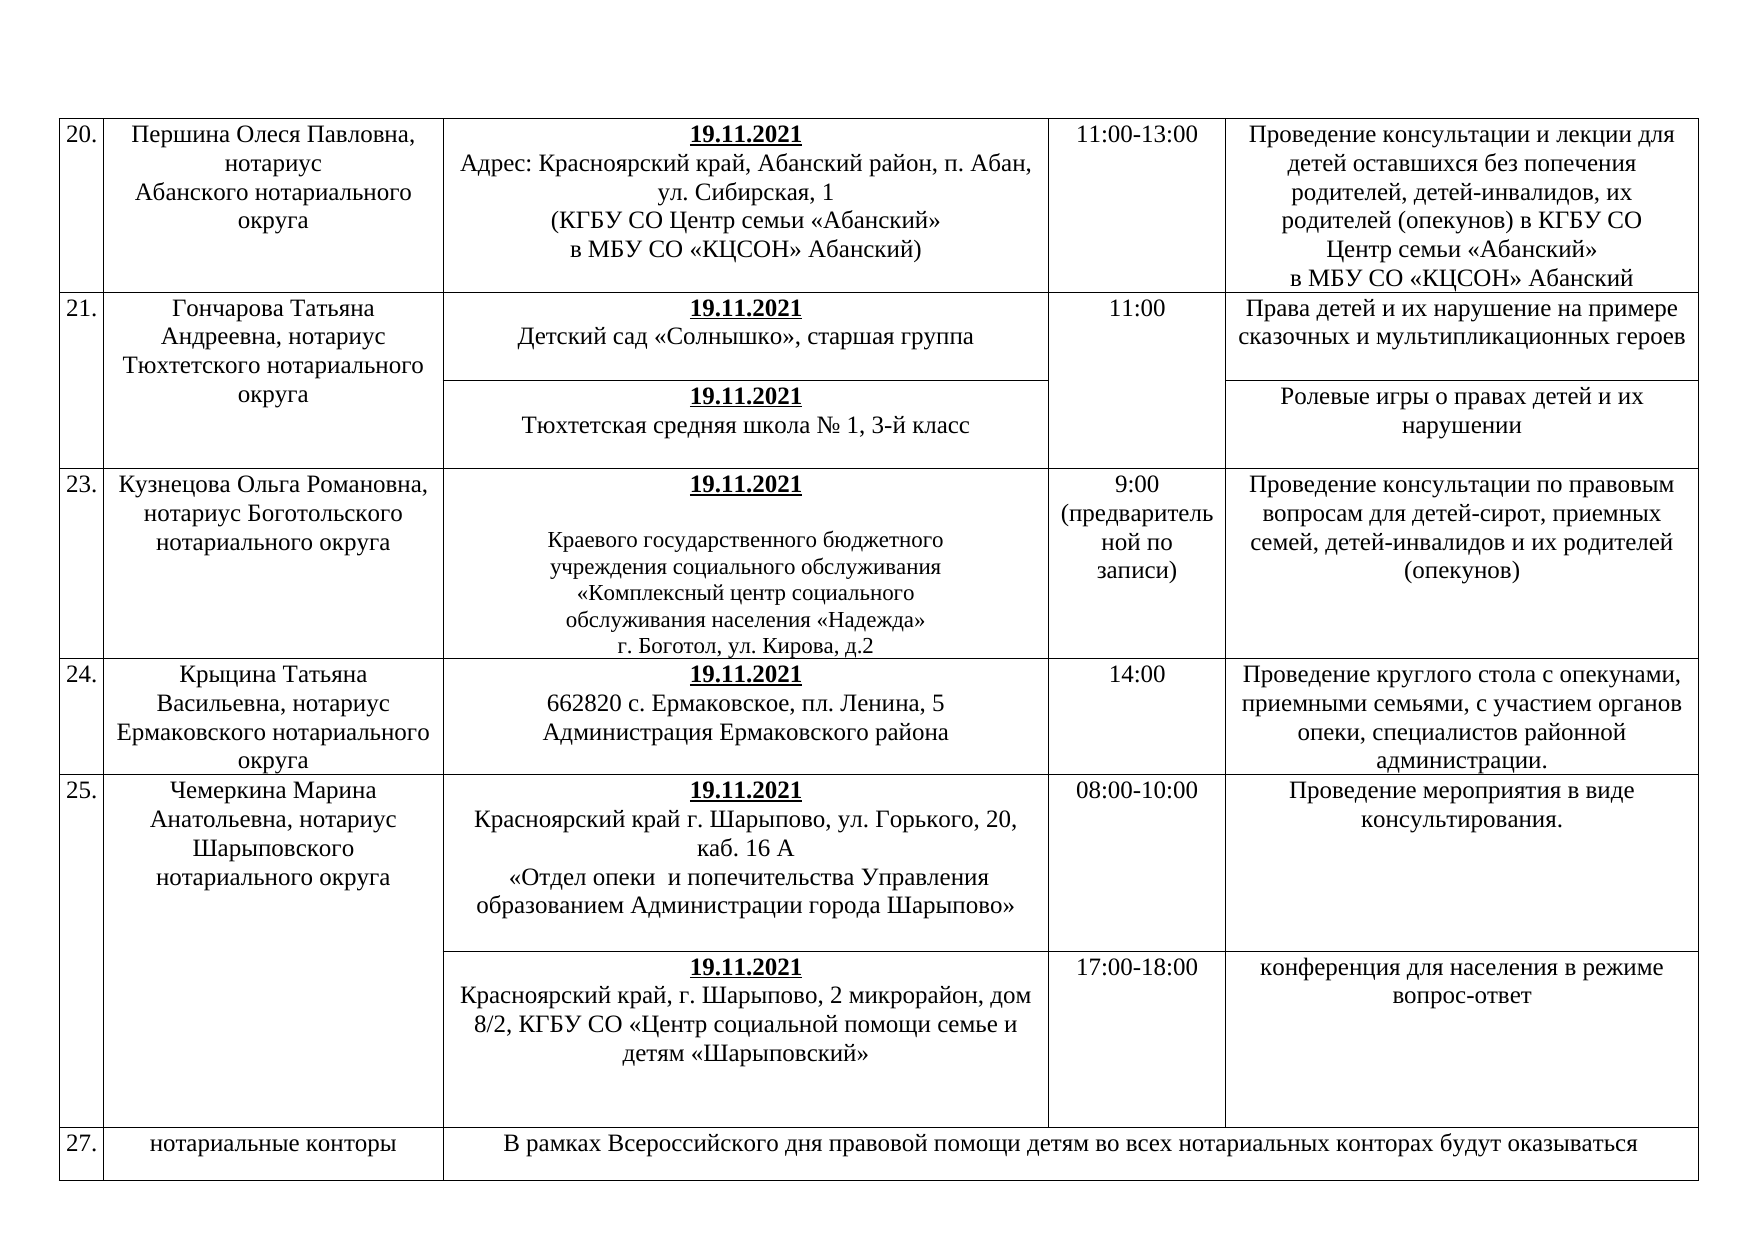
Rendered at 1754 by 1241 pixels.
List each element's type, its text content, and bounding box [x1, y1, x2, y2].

table_cell Проведение мероприятия в виде консультирования. [1226, 775, 1698, 951]
table_cell Проведение круглого стола с опекунами, приемными семьями, с участием органов опеки, специалистов районной администрации. [1226, 659, 1698, 774]
table_cell 19.11.2021 Красноярский край г. Шарыпово, ул. Горького, 20, каб. 16 А «Отдел опеки и попечительства Управления образованием Администрации города Шарыпово» [444, 775, 1048, 951]
table_cell Проведение консультации и лекции для детей оставшихся без попечения родителей, детей-инвалидов, их родителей (опекунов) в КГБУ СО Центр семьи «Абанский» в МБУ СО «КЦСОН» Абанский [1226, 119, 1698, 292]
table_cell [444, 1128, 1698, 1180]
table_cell [60, 659, 103, 774]
table_cell Проведение консультации по правовым вопросам для детей-сирот, приемных семей, детей-инвалидов и их родителей (опекунов) [1226, 469, 1698, 658]
table_cell 19.11.2021 Красноярский край, г. Шарыпово, 2 микрорайон, дом 8/2, КГБУ СО «Центр социальной помощи семье и детям «Шарыповский» [444, 952, 1048, 1127]
table_cell 14:00 [1049, 659, 1225, 774]
table_cell 11:00 [1049, 293, 1225, 468]
table_cell Першина Олеся Павловна, нотариус Абанского нотариального округа [104, 119, 443, 292]
table_cell 19.11.2021 662820 с. Ермаковское, пл. Ленина, 5 Администрация Ермаковского района [444, 659, 1048, 774]
table_cell [60, 775, 103, 1127]
table_cell Чемеркина Марина Анатольевна, нотариус Шарыповского нотариального округа [104, 775, 443, 1127]
table_cell [60, 469, 103, 658]
table_cell конференция для населения в режиме вопрос-ответ [1226, 952, 1698, 1127]
table_cell 9:00 (предварительной по записи) [1049, 469, 1225, 658]
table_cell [104, 1128, 443, 1180]
table_cell 19.11.2021 Тюхтетская средняя школа № 1, 3-й класс [444, 381, 1048, 468]
table_cell [60, 1128, 103, 1180]
table_cell 17:00-18:00 [1049, 952, 1225, 1127]
table_cell Права детей и их нарушение на примере сказочных и мультипликационных героев [1226, 293, 1698, 380]
table_cell 19.11.2021 Детский сад «Солнышко», старшая группа [444, 293, 1048, 380]
table_cell Крыцина Татьяна Васильевна, нотариус Ермаковского нотариального округа [104, 659, 443, 774]
table_cell Гончарова Татьяна Андреевна, нотариус Тюхтетского нотариального округа [104, 293, 443, 468]
table_cell 19.11.2021 Краевого государственного бюджетного учреждения социального обслуживания «Комплексный центр социального обслуживания населения «Надежда» г. Боготол, ул. Кирова, д.2 [444, 469, 1048, 658]
table_cell Кузнецова Ольга Романовна, нотариус Боготольского нотариального округа [104, 469, 443, 658]
table_cell 19.11.2021 Адрес: Красноярский край, Абанский район, п. Абан, ул. Сибирская, 1 (КГБУ СО Центр семьи «Абанский» в МБУ СО «КЦСОН» Абанский) [444, 119, 1048, 292]
table_cell 11:00-13:00 [1049, 119, 1225, 292]
table_cell [60, 119, 103, 292]
table_cell Ролевые игры о правах детей и их нарушении [1226, 381, 1698, 468]
table_cell 08:00-10:00 [1049, 775, 1225, 951]
table_cell [60, 293, 103, 468]
